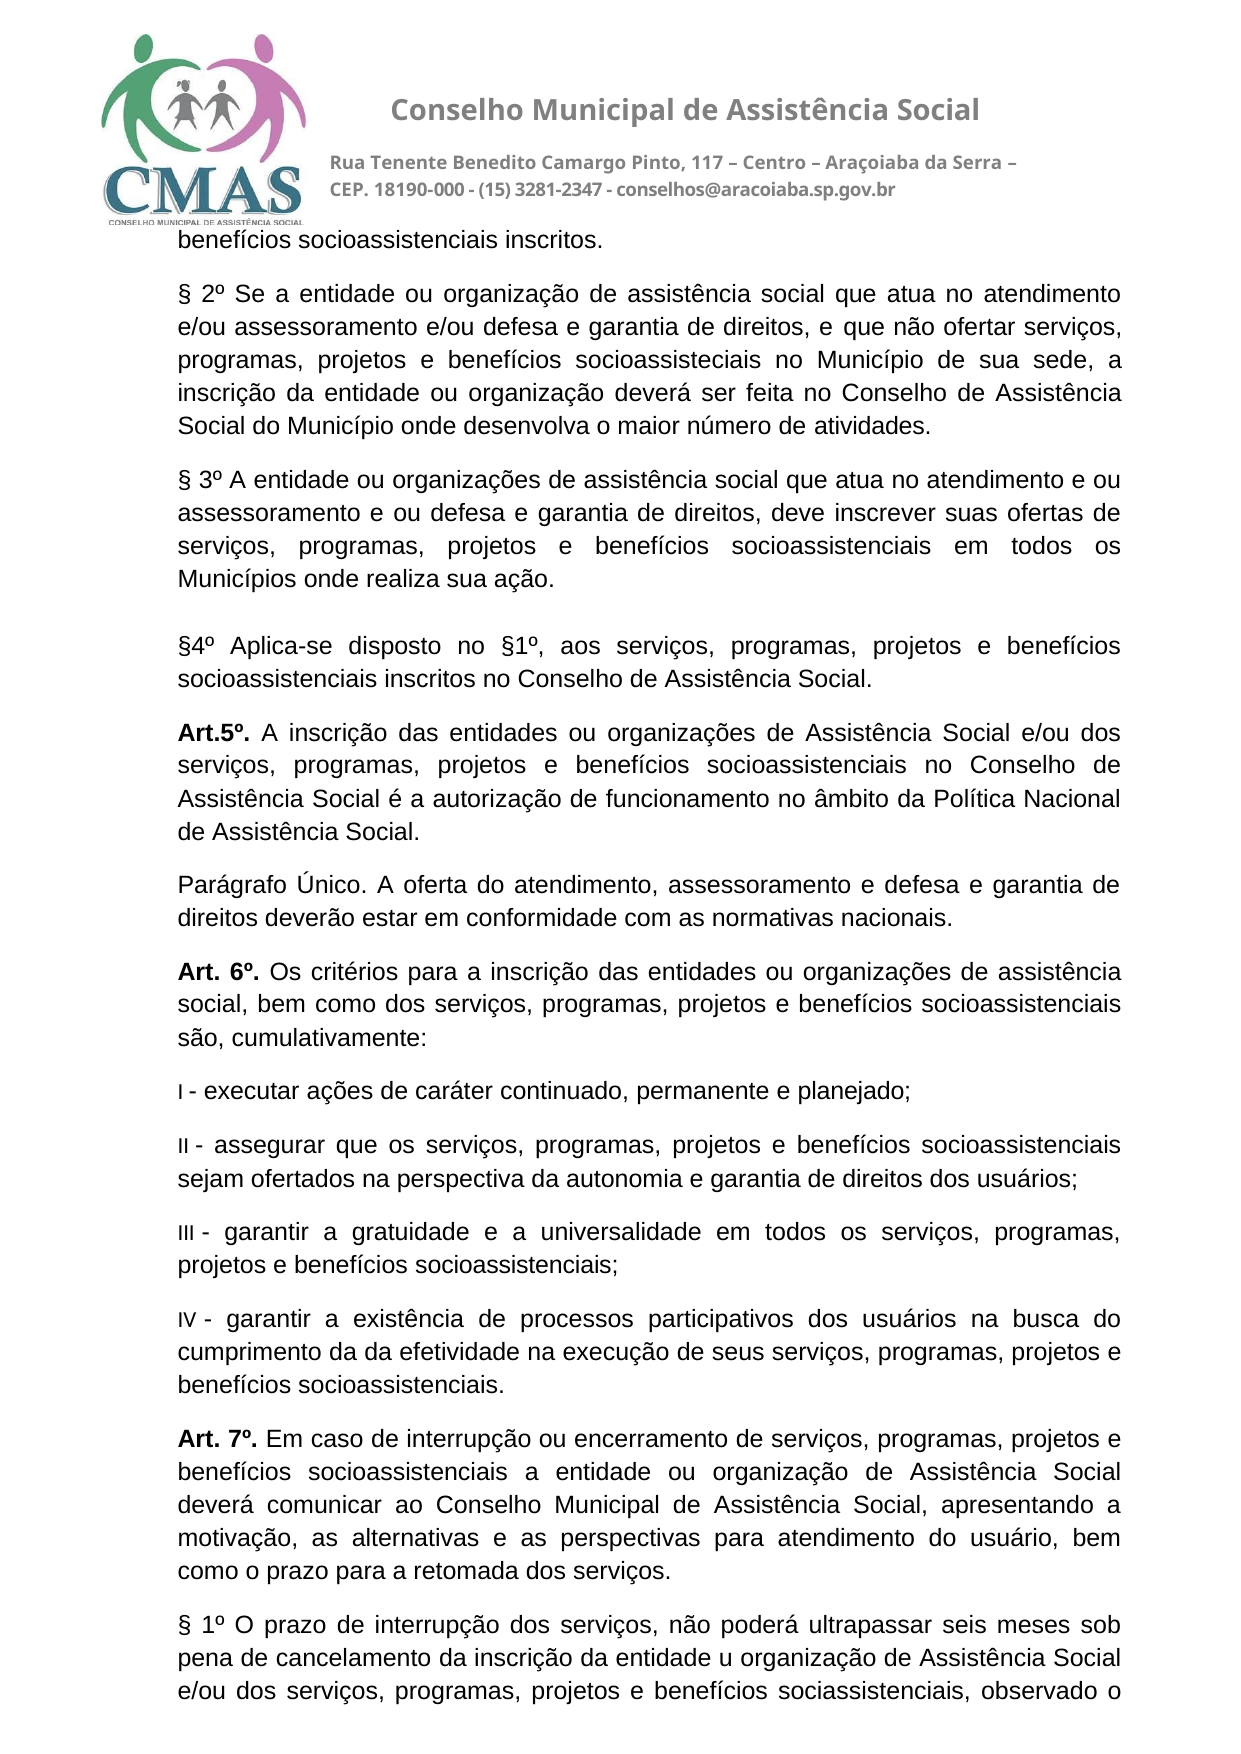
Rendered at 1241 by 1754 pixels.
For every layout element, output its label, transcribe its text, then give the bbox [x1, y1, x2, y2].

text Parágrafo Único. A oferta do atendimento, assessoramento e defesa e garantia de direitos deverão estar em conformidade com as normativas nacionais. [177, 870, 1122, 931]
text § 3º A entidade ou organizações de assistência social que atua no atendimento e ou assessoramento e ou defesa e garantia de direitos, deve inscrever suas ofertas de serviços, programas, projetos e benefícios socioassistenciais em todos os Municípios onde realiza sua ação. [177, 465, 1123, 593]
text Art. 7º. Em caso de interrupção ou encerramento de serviços, programas, projetos e benefícios socioassistenciais a entidade ou organização de Assistência Social deverá comunicar ao Conselho Municipal de Assistência Social, apresentando a motivação, as alternativas e as perspectivas para atendimento do usuário, bem como o prazo para a retomada dos serviços. [177, 1424, 1123, 1585]
text Art.5º. A inscrição das entidades ou organizações de Assistência Social e/ou dos serviços, programas, projetos e benefícios socioassistenciais no Conselho de Assistência Social é a autorização de funcionamento no âmbito da Política Nacional de Assistência Social. [177, 717, 1122, 845]
text Art. 6º. Os critérios para a inscrição das entidades ou organizações de assistência social, bem como dos serviços, programas, projetos e benefícios socioassistenciais são, cumulativamente: [177, 956, 1123, 1051]
list - assegurar que os serviços, programas, projetos e benefícios socioassistenciais sejam ofertados na perspectiva da autonomia e garantia de direitos dos usuários; [177, 1130, 1123, 1192]
text §4º Aplica-se disposto no §1º, aos serviços, programas, projetos e benefícios socioassistenciais inscritos no Conselho de Assistência Social. [177, 631, 1122, 693]
picture [101, 34, 308, 225]
text § 2º Se a entidade ou organização de assistência social que atua no atendimento e/ou assessoramento e/ou defesa e garantia de direitos, e que não ofertar serviços, programas, projetos e benefícios socioassisteciais no Município de sua sede, a inscrição da entidade ou organização deverá ser feita no Conselho de Assistência Social do Município onde desenvolva o maior número de atividades. [177, 279, 1123, 439]
list - garantir a existência de processos participativos dos usuários na busca do cumprimento da da efetividade na execução de seus serviços, programas, projetos e benefícios socioassistenciais. [177, 1304, 1123, 1399]
list - executar ações de caráter continuado, permanente e planejado; [177, 1076, 1137, 1105]
list - garantir a gratuidade e a universalidade em todos os serviços, programas, projetos e benefícios socioassistenciais; [177, 1217, 1123, 1279]
